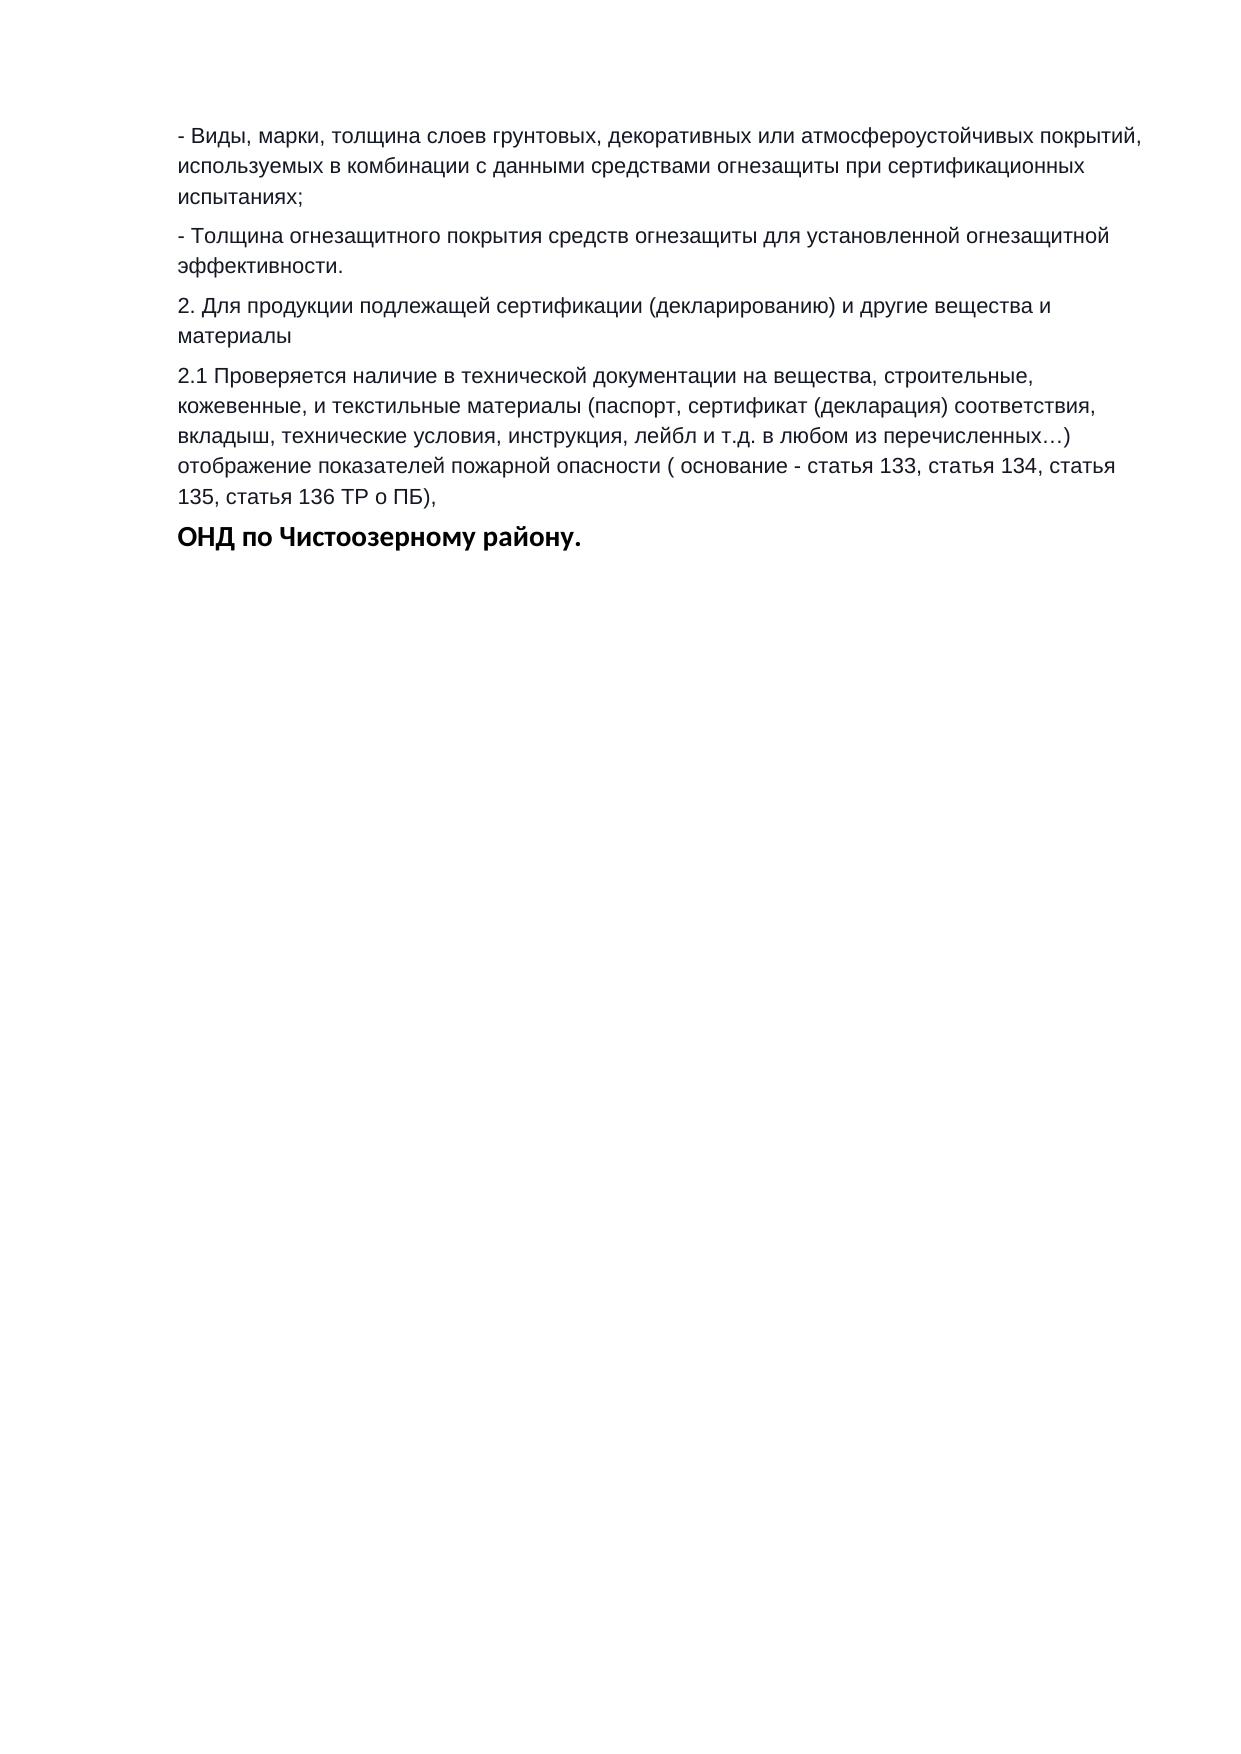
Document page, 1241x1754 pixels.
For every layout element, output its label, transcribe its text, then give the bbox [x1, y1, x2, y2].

text - Виды, марки, толщина слоев грунтовых, декоративных или атмосфероустойчивых покрытий, используемых в комбинации с данными средствами огнезащиты при сертификационных испытаниях; [177, 118, 1152, 209]
text 2. Для продукции подлежащей сертификации (декларированию) и другие вещества и материалы [177, 288, 1152, 348]
text - Толщина огнезащитного покрытия средств огнезащиты для установленной огнезащитной эффективности. [177, 218, 1152, 278]
text ОНД по Чистоозерному району. [177, 518, 1152, 554]
text 2.1 Проверяется наличие в технической документации на вещества, строительные, кожевенные, и текстильные материалы (паспорт, сертификат (декларация) соответствия, вкладыш, технические условия, инструкция, лейбл и т.д. в любом из перечисленных…) отображение показателей пожарной опасности ( основание - статья 133, статья 134, статья 135, статья 136 ТР о ПБ), [177, 358, 1152, 509]
